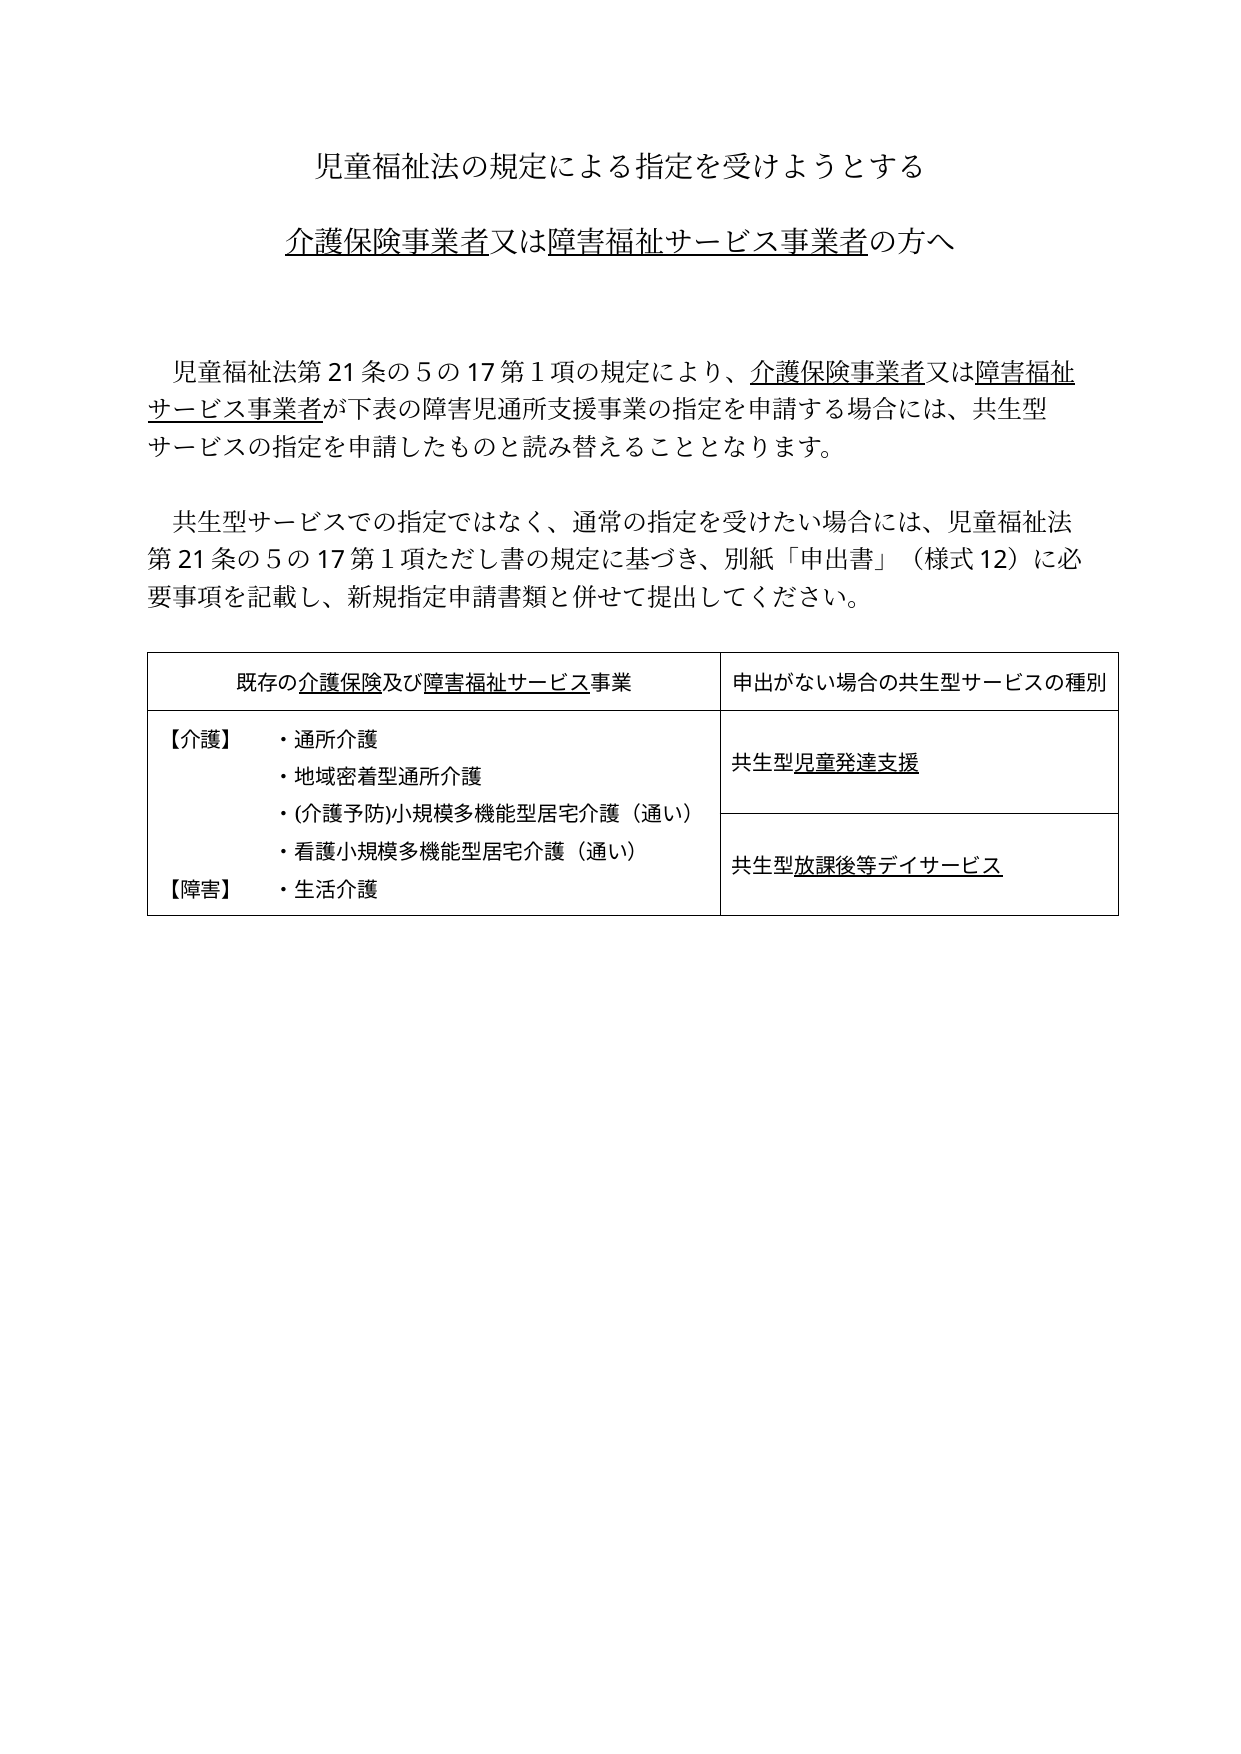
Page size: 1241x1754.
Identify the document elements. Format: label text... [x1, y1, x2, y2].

table_cell 共生型児童発達支援 [721, 711, 1118, 812]
text 共生型サービスでの指定ではなく、通常の指定を受けたい場合には、児童福祉法第21条の５の17第１項ただし書の規定に基づき、別紙「申出書」（様式12）に必要事項を記載し、新規指定申請書類と併せて提出してください。 [148, 502, 1092, 614]
table_cell ・通所介護 ・地域密着型通所介護 ・(介護予防)小規模多機能型居宅介護（通い） ・看護小規模多機能型居宅介護（通い） ・生活介護 [262, 711, 720, 915]
table_header 既存の介護保険及び障害福祉サービス事業 [148, 653, 720, 709]
text 児童福祉法の規定による指定を受けようとする [148, 127, 1092, 202]
table_cell 【介護】 【障害】 [148, 711, 262, 915]
text 介護保険事業者又は障害福祉サービス事業者の方へ [148, 202, 1092, 277]
table_header 申出がない場合の共生型サービスの種別 [721, 653, 1118, 709]
text 児童福祉法第21条の５の17第１項の規定により、介護保険事業者又は障害福祉サービス事業者が下表の障害児通所支援事業の指定を申請する場合には、共生型サービスの指定を申請したものと読み替えることとなります。 [148, 352, 1092, 464]
table_cell 共生型放課後等デイサービス [721, 814, 1118, 915]
